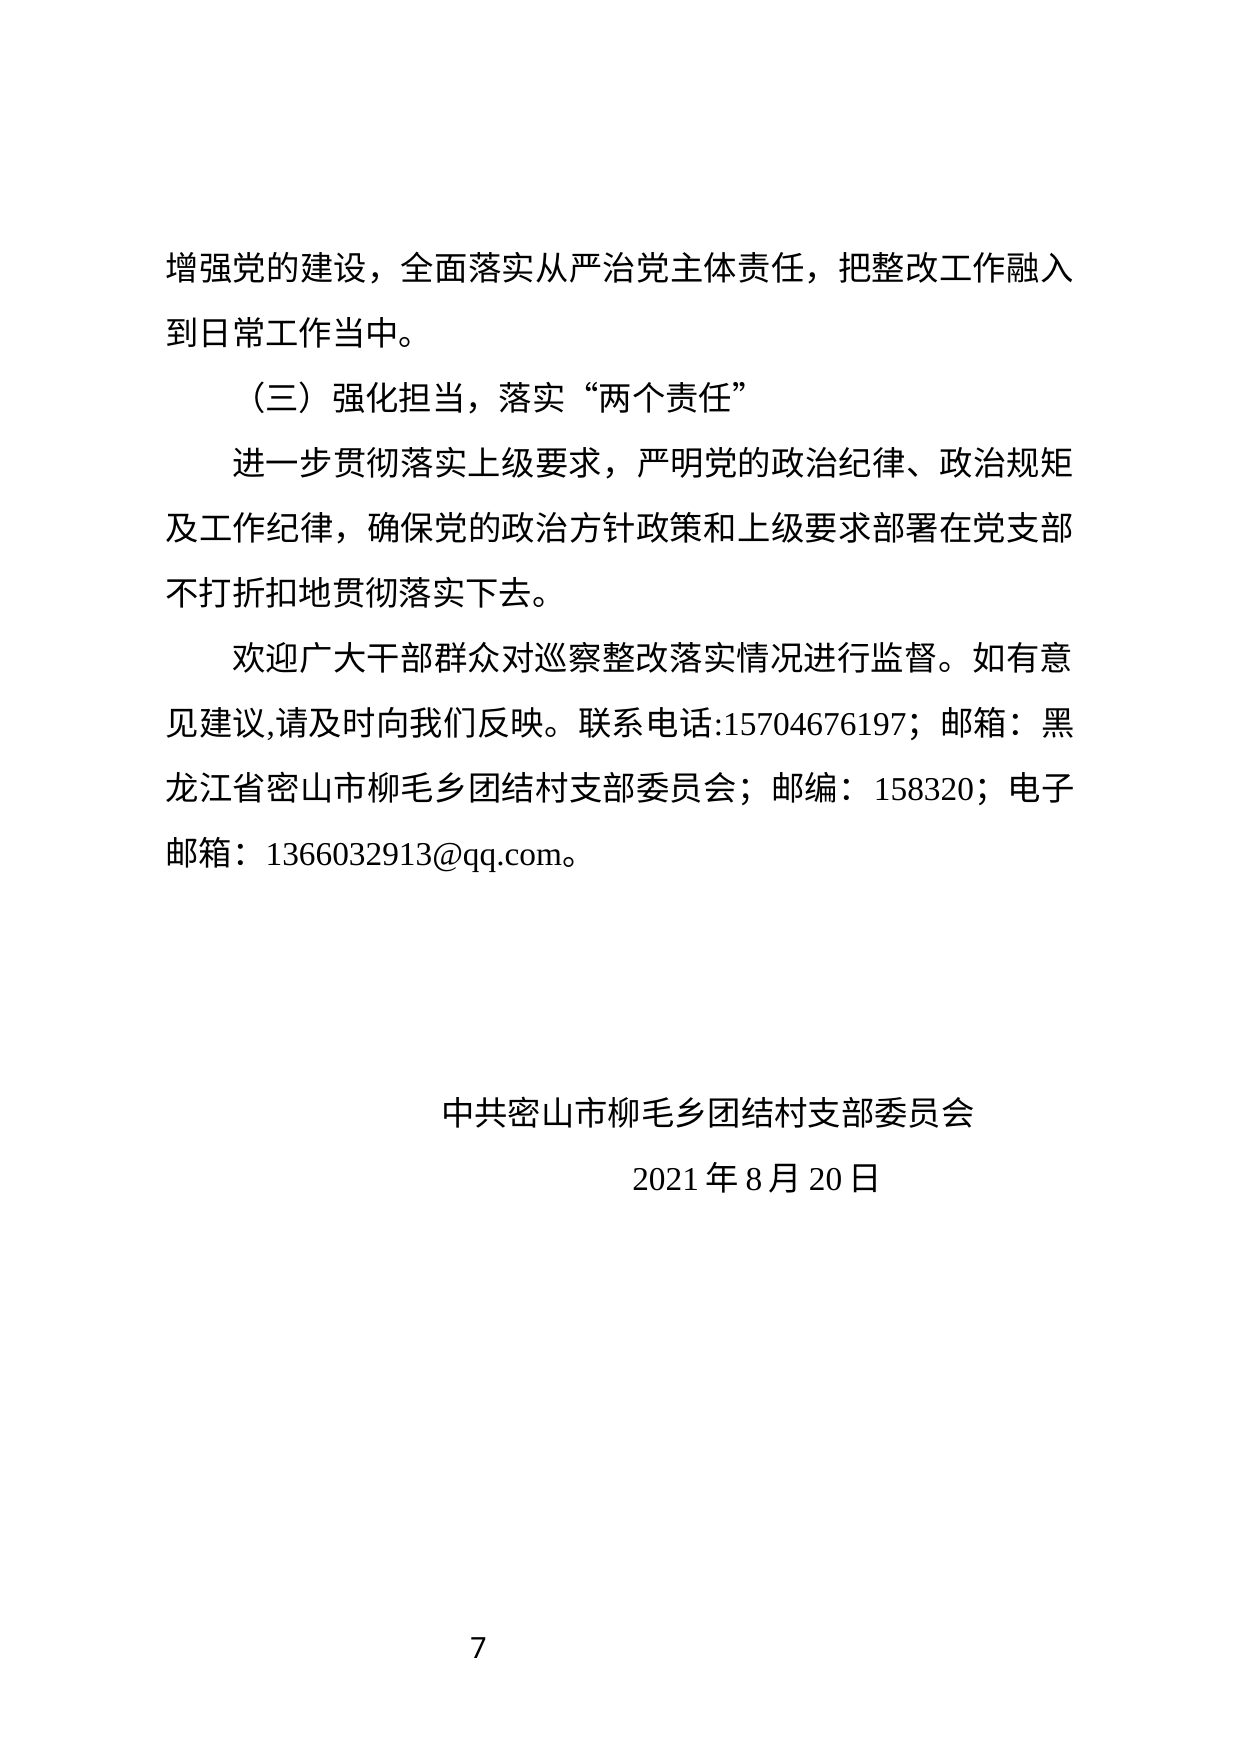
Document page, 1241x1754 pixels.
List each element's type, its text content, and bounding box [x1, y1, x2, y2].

list 强化担当，落实“两个责任” [165, 363, 1075, 428]
text 欢迎广大干部群众对巡察整改落实情况进行监督。如有意见建议,请及时向我们反映。联系电话:15704676197；邮箱：黑龙江省密山市柳毛乡团结村支部委员会；邮编：158320；电子邮箱：1366032913@qq.com。 [165, 623, 1075, 883]
list 进一步贯彻落实上级要求，严明党的政治纪律、政治规矩及工作纪律，确保党的政治方针政策和上级要求部署在党支部不打折扣地贯彻落实下去。 [165, 428, 1075, 623]
text 2021年8月20日 [165, 1143, 1075, 1208]
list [165, 233, 1075, 363]
text 中共密山市柳毛乡团结村支部委员会 [165, 1078, 1075, 1143]
